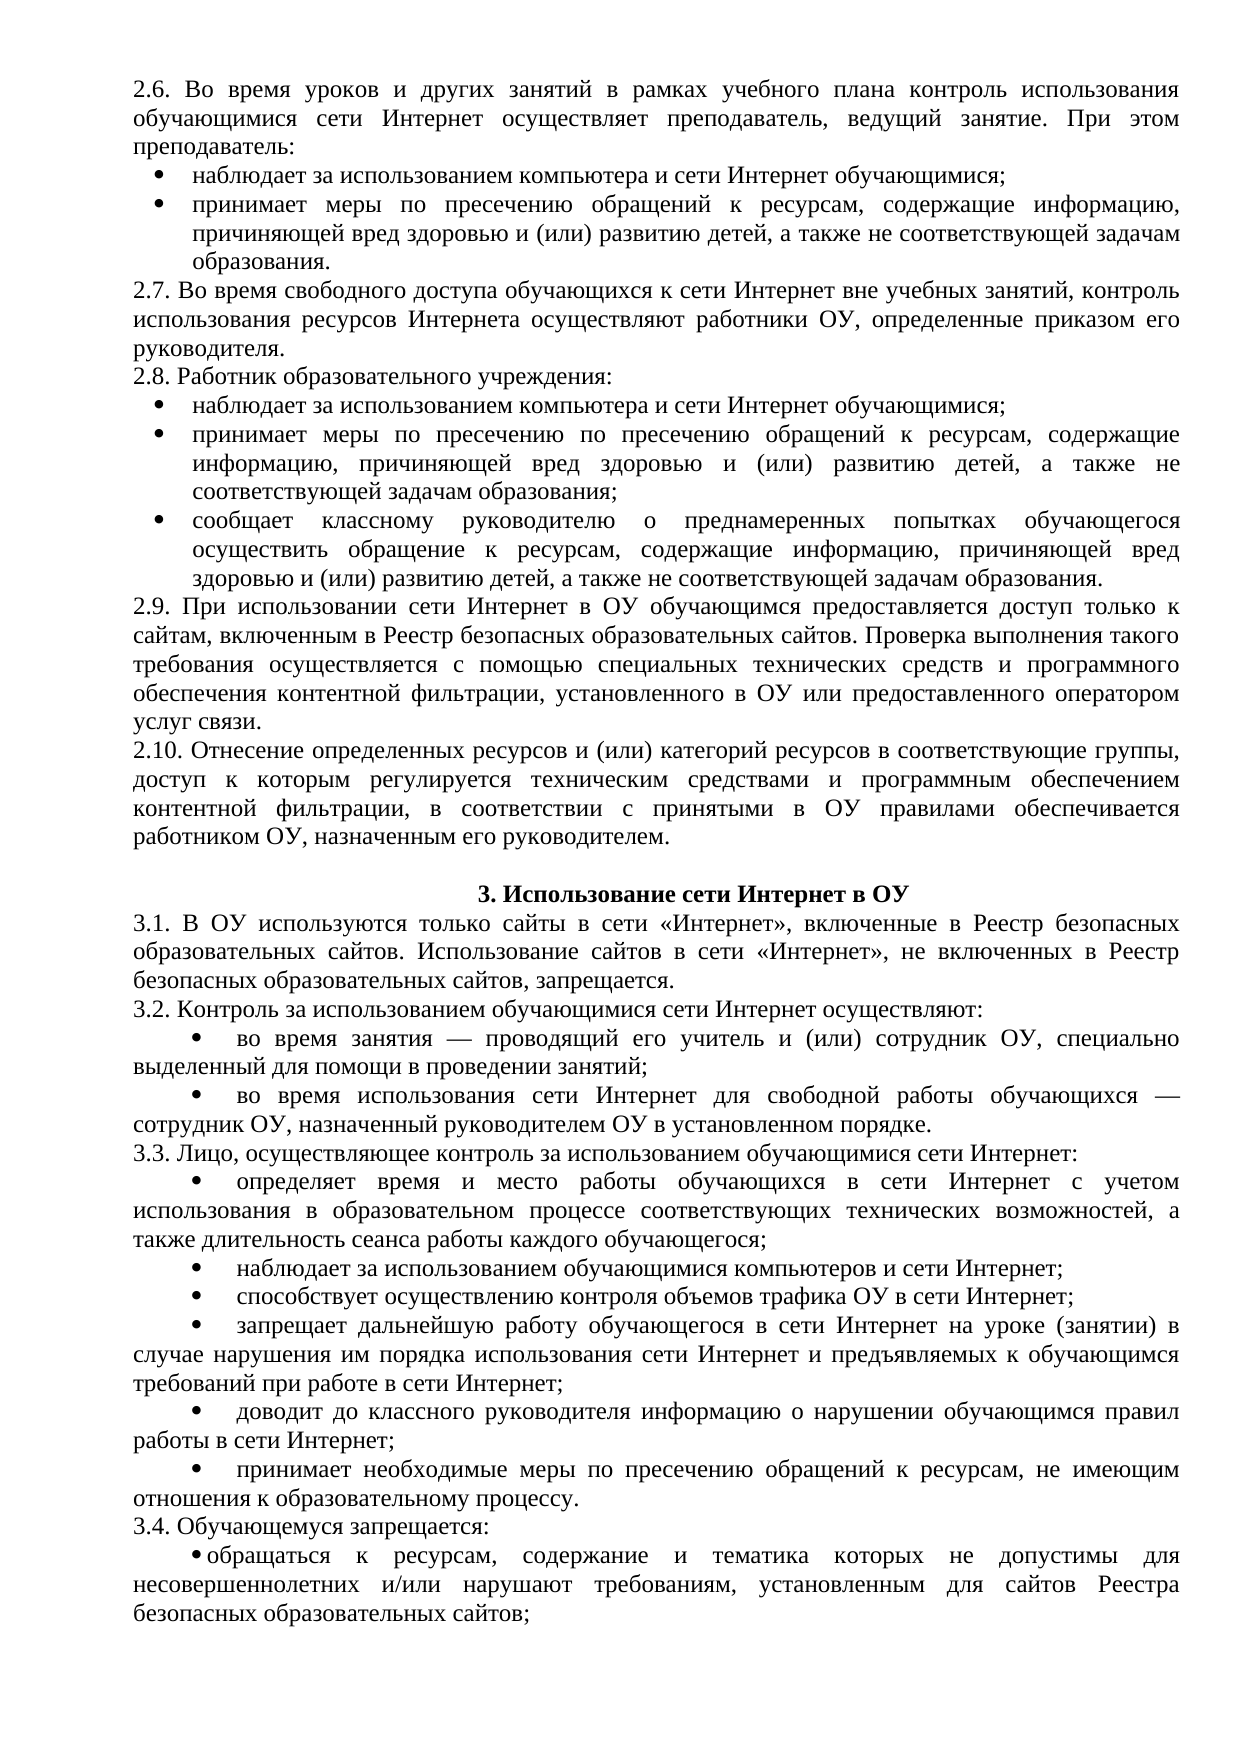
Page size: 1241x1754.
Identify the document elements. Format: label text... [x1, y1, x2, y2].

list 2.7. Во время свободного доступа обучающихся к сети Интернет вне учебных занятий, контроль использования ресурсов Интернета осуществляют работники ОУ, определенные приказом его руководителя. [133, 275, 1181, 361]
list 2.10. Отнесение определенных ресурсов и (или) категорий ресурсов в соответствующие группы, доступ к которым регулируется техническим средствами и программным обеспечением контентной фильтрации, в соответствии с принятыми в ОУ правилами обеспечивается работником ОУ, назначенным его руководителем. [133, 735, 1181, 850]
list 3.2. Контроль за использованием обучающимися сети Интернет осуществляют: [133, 994, 1181, 1023]
list наблюдает за использованием компьютера и сети Интернет обучающимися; [154, 160, 1181, 189]
list 2.9. При использовании сети Интернет в ОУ обучающимся предоставляется доступ только к сайтам, включенным в Реестр безопасных образовательных сайтов. Проверка выполнения такого требования осуществляется с помощью специальных технических средств и программного обеспечения контентной фильтрации, установленного в ОУ или предоставленного оператором услуг связи. [133, 591, 1181, 735]
list запрещает дальнейшую работу обучающегося в сети Интернет на уроке (занятии) в случае нарушения им порядка использования сети Интернет и предъявляемых к обучающимся требований при работе в сети Интернет; [133, 1310, 1181, 1396]
list принимает меры по пресечению по пресечению обращений к ресурсам, содержащие информацию, причиняющей вред здоровью и (или) развитию детей, а также не соответствующей задачам образования; [154, 419, 1181, 505]
list принимает меры по пресечению обращений к ресурсам, содержащие информацию, причиняющей вред здоровью и (или) развитию детей, а также не соответствующей задачам образования. [154, 189, 1181, 275]
list сообщает классному руководителю о преднамеренных попытках обучающегося осуществить обращение к ресурсам, содержащие информацию, причиняющей вред здоровью и (или) развитию детей, а также не соответствующей задачам образования. [154, 505, 1181, 591]
list 2.6. Во время уроков и других занятий в рамках учебного плана контроль использования обучающимися сети Интернет осуществляет преподаватель, ведущий занятие. При этом преподаватель: [133, 74, 1181, 160]
list 3.1. В ОУ используются только сайты в сети «Интернет», включенные в Реестр безопасных образовательных сайтов. Использование сайтов в сети «Интернет», не включенных в Реестр безопасных образовательных сайтов, запрещается. [133, 908, 1181, 994]
list 3.4. Обучающемуся запрещается: [133, 1511, 1181, 1540]
list 3.3. Лицо, осуществляющее контроль за использованием обучающимися сети Интернет: [133, 1138, 1181, 1166]
text 3. Использование сети Интернет в ОУ [133, 879, 1181, 908]
list способствует осуществлению контроля объемов трафика ОУ в сети Интернет; [133, 1281, 1181, 1310]
list во время использования сети Интернет для свободной работы обучающихся — сотрудник ОУ, назначенный руководителем ОУ в установленном порядке. [133, 1080, 1181, 1138]
list доводит до классного руководителя информацию о нарушении обучающимся правил работы в сети Интернет; [133, 1396, 1181, 1454]
list наблюдает за использованием обучающимися компьютеров и сети Интернет; [133, 1253, 1181, 1281]
list 2.8. Работник образовательного учреждения: [133, 361, 1181, 390]
list наблюдает за использованием компьютера и сети Интернет обучающимися; [154, 390, 1181, 419]
list обращаться к ресурсам, содержание и тематика которых не допустимы для несовершеннолетних и/или нарушают требованиям, установленным для сайтов Реестра безопасных образовательных сайтов; [133, 1540, 1181, 1626]
list определяет время и место работы обучающихся в сети Интернет с учетом использования в образовательном процессе соответствующих технических возможностей, а также длительность сеанса работы каждого обучающегося; [133, 1166, 1181, 1253]
list принимает необходимые меры по пресечению обращений к ресурсам, не имеющим отношения к образовательному процессу. [133, 1454, 1181, 1511]
list во время занятия — проводящий его учитель и (или) сотрудник ОУ, специально выделенный для помощи в проведении занятий; [133, 1023, 1181, 1080]
